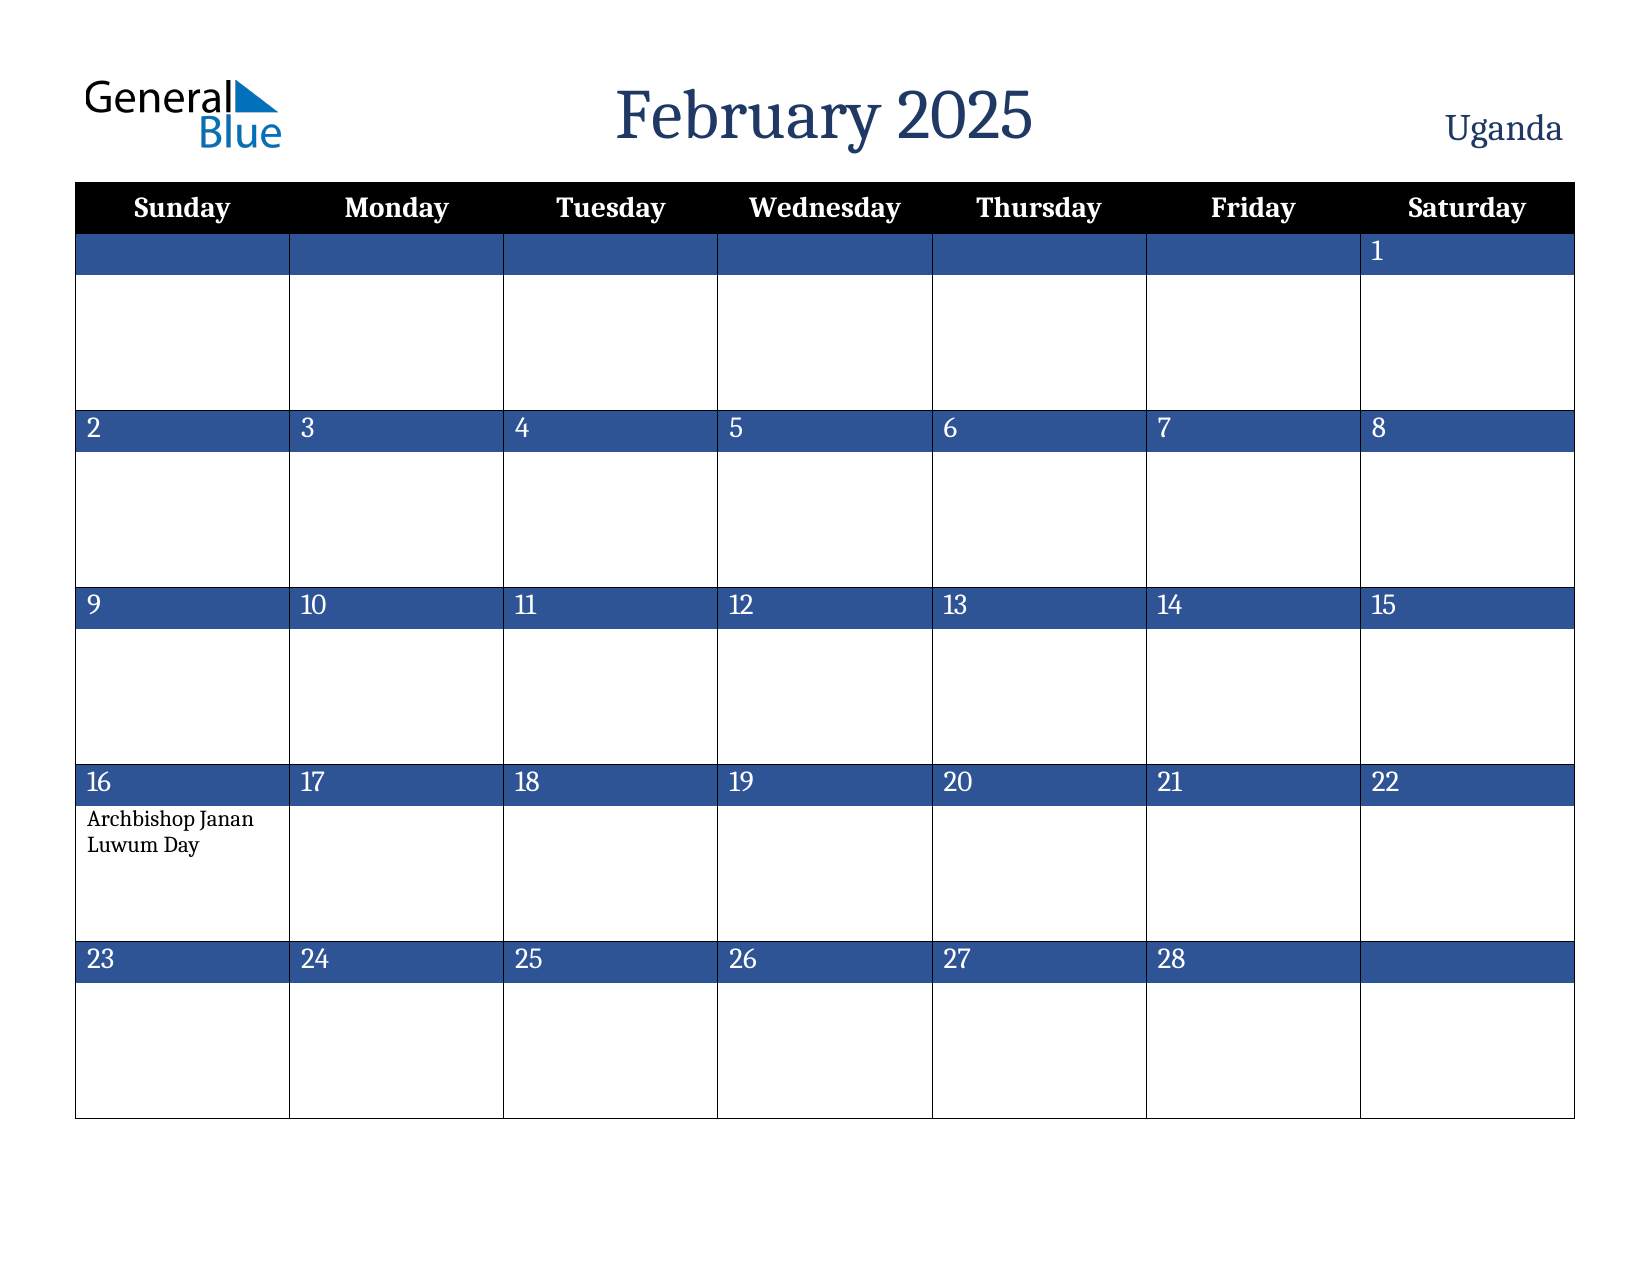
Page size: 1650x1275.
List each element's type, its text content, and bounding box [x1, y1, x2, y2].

table_cell 26 [718, 942, 932, 983]
table_cell 12 [718, 588, 932, 629]
table_cell [76, 629, 289, 764]
table_cell 16 [76, 765, 289, 806]
table_cell [1361, 806, 1574, 941]
table_cell 20 [933, 765, 1146, 806]
table_header Uganda [1146, 75, 1574, 182]
table_cell [1147, 629, 1360, 764]
table_cell 19 [718, 765, 932, 806]
table_cell [1361, 275, 1574, 410]
table_cell 3 [290, 411, 503, 452]
table_cell [1147, 275, 1360, 410]
table_cell 5 [718, 411, 932, 452]
table_cell [290, 234, 503, 275]
table_cell [504, 452, 717, 587]
table_cell 28 [1147, 942, 1360, 983]
table_header February 2025 [504, 75, 1146, 182]
table_cell Sunday [76, 183, 289, 233]
table_cell [290, 806, 503, 941]
table_cell 7 [1147, 411, 1360, 452]
table_cell [933, 806, 1146, 941]
table_cell 23 [76, 942, 289, 983]
table_cell [76, 452, 289, 587]
table_cell 10 [290, 588, 503, 629]
table_cell 13 [933, 588, 1146, 629]
table_cell [1361, 942, 1574, 983]
table_cell [290, 452, 503, 587]
table_cell [718, 234, 932, 275]
table_cell 6 [933, 411, 1146, 452]
table_cell [1147, 452, 1360, 587]
table_cell [504, 629, 717, 764]
table_cell [76, 275, 289, 410]
picture [86, 80, 281, 148]
table_cell [290, 275, 503, 410]
table_cell 27 [933, 942, 1146, 983]
table_cell 22 [1361, 765, 1574, 806]
table_cell [1147, 806, 1360, 941]
table_cell 15 [1361, 588, 1574, 629]
table_cell [290, 983, 503, 1118]
table_cell 21 [1147, 765, 1360, 806]
table_cell [1361, 983, 1574, 1118]
table_cell [718, 806, 932, 941]
table_cell [504, 275, 717, 410]
table_cell [504, 983, 717, 1118]
table_cell 11 [504, 588, 717, 629]
table_cell Wednesday [718, 183, 932, 233]
table_cell Friday [1147, 183, 1360, 233]
table_cell [1361, 629, 1574, 764]
table_cell 14 [1147, 588, 1360, 629]
table_cell [76, 983, 289, 1118]
table_cell [504, 234, 717, 275]
table_header [76, 75, 503, 182]
table_cell [933, 452, 1146, 587]
table_cell [718, 452, 932, 587]
table_cell 25 [504, 942, 717, 983]
table_cell [933, 275, 1146, 410]
table_cell Saturday [1361, 183, 1574, 233]
table_cell 24 [290, 942, 503, 983]
table_cell [718, 275, 932, 410]
table_cell 8 [1361, 411, 1574, 452]
table_cell [504, 806, 717, 941]
table_cell 17 [290, 765, 503, 806]
table_cell [290, 629, 503, 764]
table_cell [718, 629, 932, 764]
table_cell 9 [76, 588, 289, 629]
table_cell Archbishop Janan Luwum Day [76, 806, 289, 941]
table_cell [933, 629, 1146, 764]
table_cell [933, 983, 1146, 1118]
table_cell [933, 234, 1146, 275]
table_cell 2 [76, 411, 289, 452]
table_cell [1147, 983, 1360, 1118]
table_cell 18 [504, 765, 717, 806]
table_cell Tuesday [504, 183, 717, 233]
table_cell [1147, 234, 1360, 275]
table_cell 1 [1361, 234, 1574, 275]
table_cell 4 [504, 411, 717, 452]
table_cell Monday [290, 183, 503, 233]
table_cell [718, 983, 932, 1118]
table_cell Thursday [933, 183, 1146, 233]
table_cell [1361, 452, 1574, 587]
table_cell [76, 234, 289, 275]
